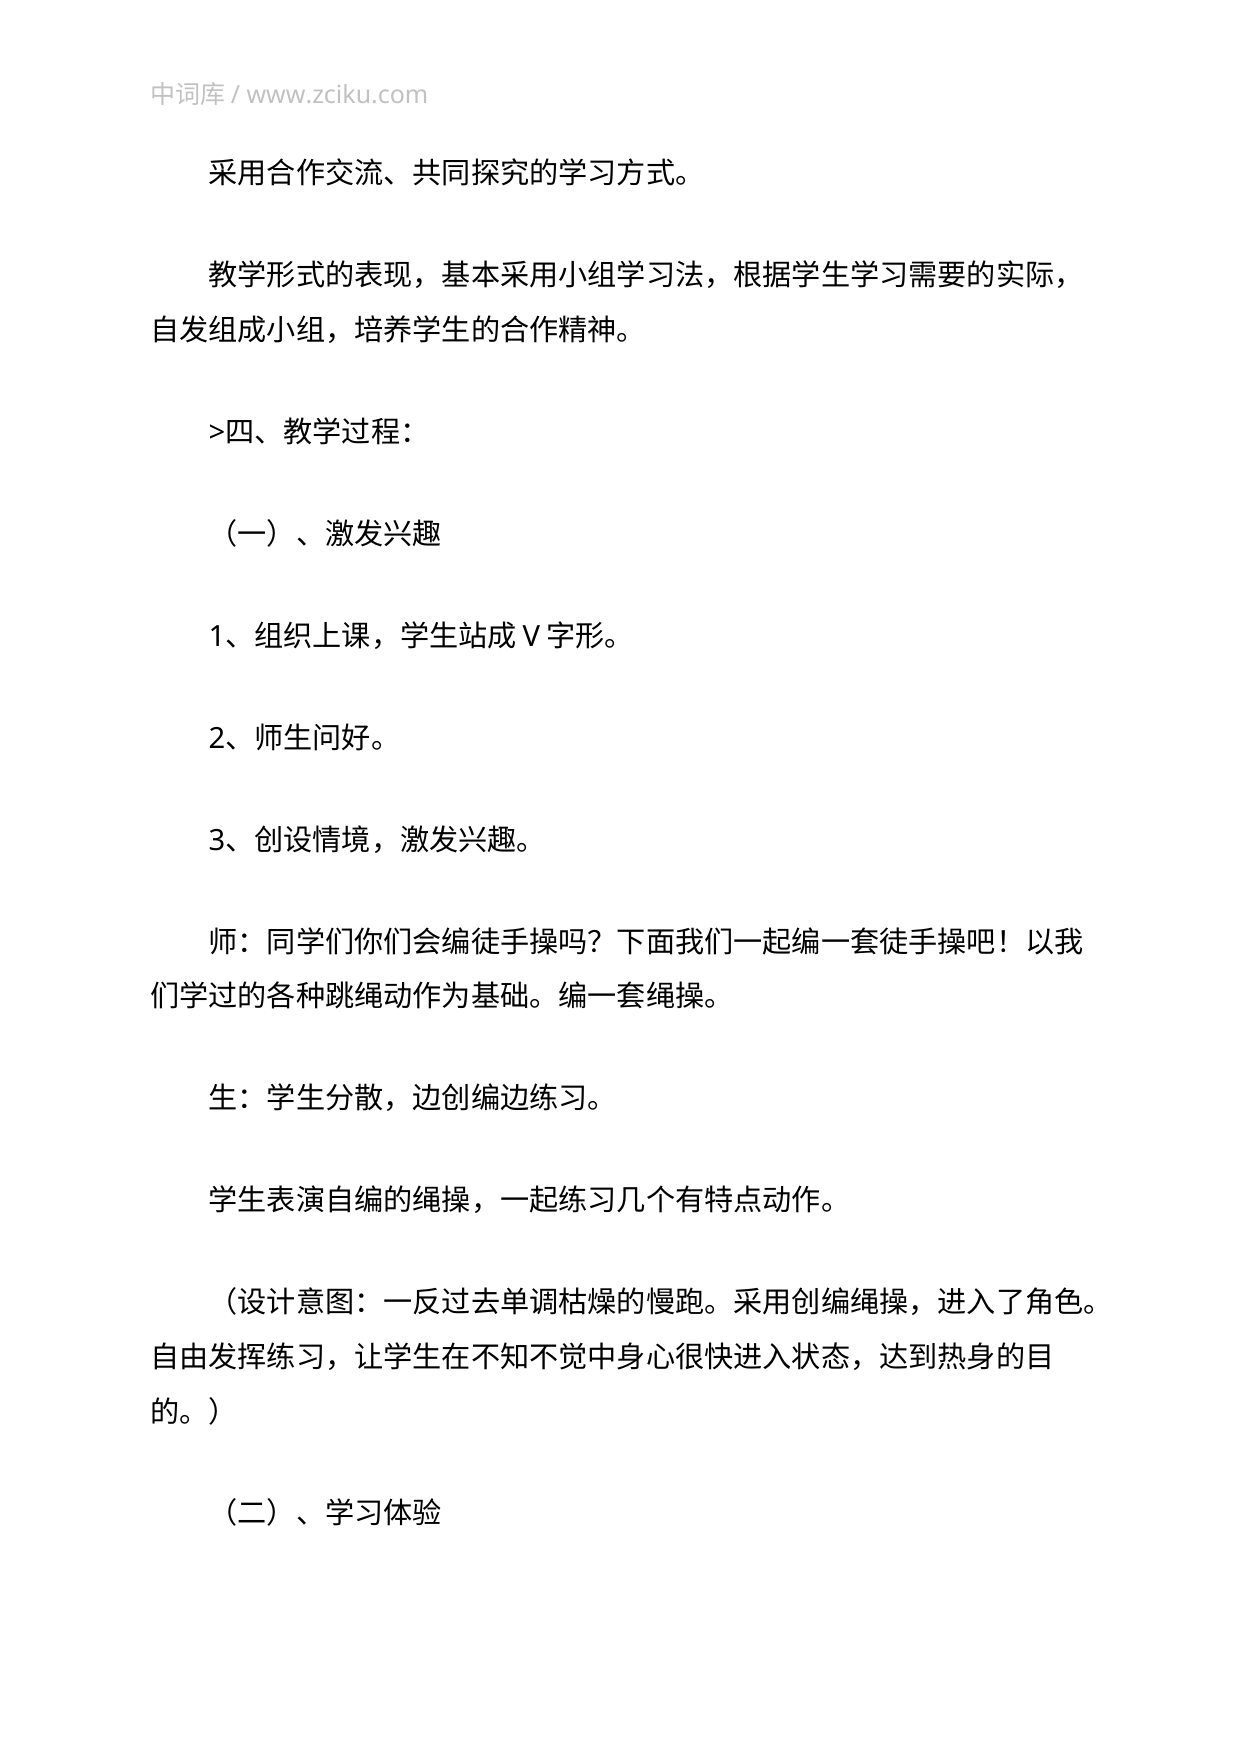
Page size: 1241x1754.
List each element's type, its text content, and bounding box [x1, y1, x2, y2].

text 1、组织上课，学生站成V字形。 [150, 612, 1090, 654]
text 学生表演自编的绳操，一起练习几个有特点动作。 [150, 1177, 1090, 1219]
text 师：同学们你们会编徒手操吗？下面我们一起编一套徒手操吧！以我们学过的各种跳绳动作为基础。编一套绳操。 [150, 918, 1090, 1015]
text 生：学生分散，边创编边练习。 [150, 1075, 1090, 1117]
text 2、师生问好。 [150, 714, 1090, 757]
text 采用合作交流、共同探究的学习方式。 [150, 150, 1090, 192]
text （一）、激发兴趣 [150, 510, 1090, 553]
text 教学形式的表现，基本采用小组学习法，根据学生学习需要的实际，自发组成小组，培养学生的合作精神。 [150, 252, 1090, 349]
text >四、教学过程： [150, 408, 1090, 451]
text （设计意图：一反过去单调枯燥的慢跑。采用创编绳操，进入了角色。自由发挥练习，让学生在不知不觉中身心很快进入状态，达到热身的目的。） [150, 1278, 1090, 1430]
text （二）、学习体验 [150, 1490, 1090, 1532]
text 3、创设情境，激发兴趣。 [150, 816, 1090, 858]
